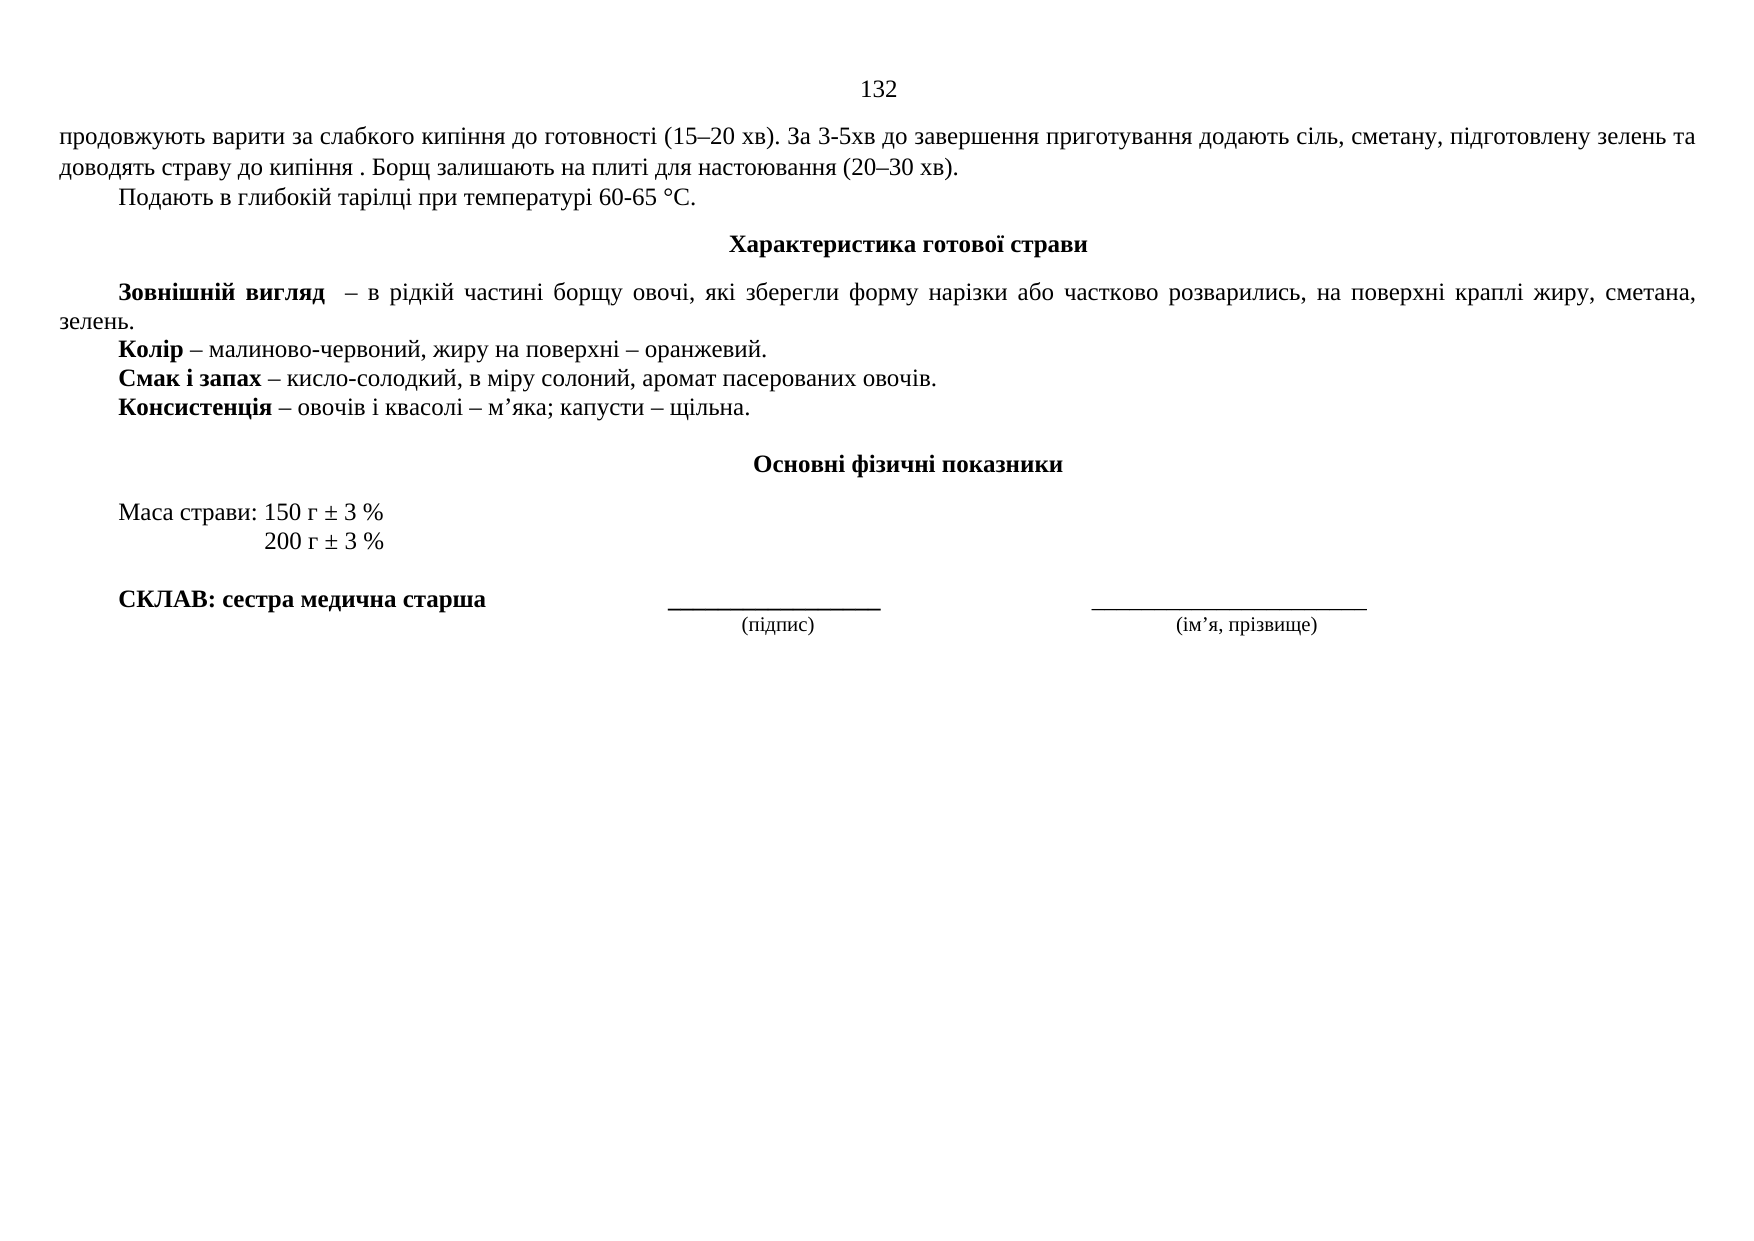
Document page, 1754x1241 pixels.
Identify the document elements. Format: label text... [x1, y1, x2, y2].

text Колір – малиново-червоний, жиру на поверхні – оранжевий. [59, 334, 1698, 363]
text (підпис) (ім’я, прізвище) [59, 612, 1698, 636]
text Подають в глибокій тарілці при температурі 60-65 °С. [59, 182, 1698, 211]
text СКЛАВ: сестра медична старша _________________ ______________________ [59, 584, 1698, 612]
text Зовнішній вигляд – в рідкій частині борщу овочі, які зберегли форму нарізки або частково розварились, на поверхні краплі жиру, сметана, зелень. [59, 277, 1698, 334]
text Характеристика готової страви [59, 229, 1698, 258]
text 200 г ± 3 % [59, 526, 1698, 555]
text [59, 121, 1698, 180]
text Смак і запах – кисло-солодкий, в міру солоний, аромат пасерованих овочів. [59, 363, 1698, 392]
text Маса страви: 150 г ± 3 % [59, 497, 1698, 526]
text Основні фізичні показники [59, 449, 1698, 478]
text Консистенція – овочів і квасолі – м’яка; капусти – щільна. [59, 392, 1698, 421]
